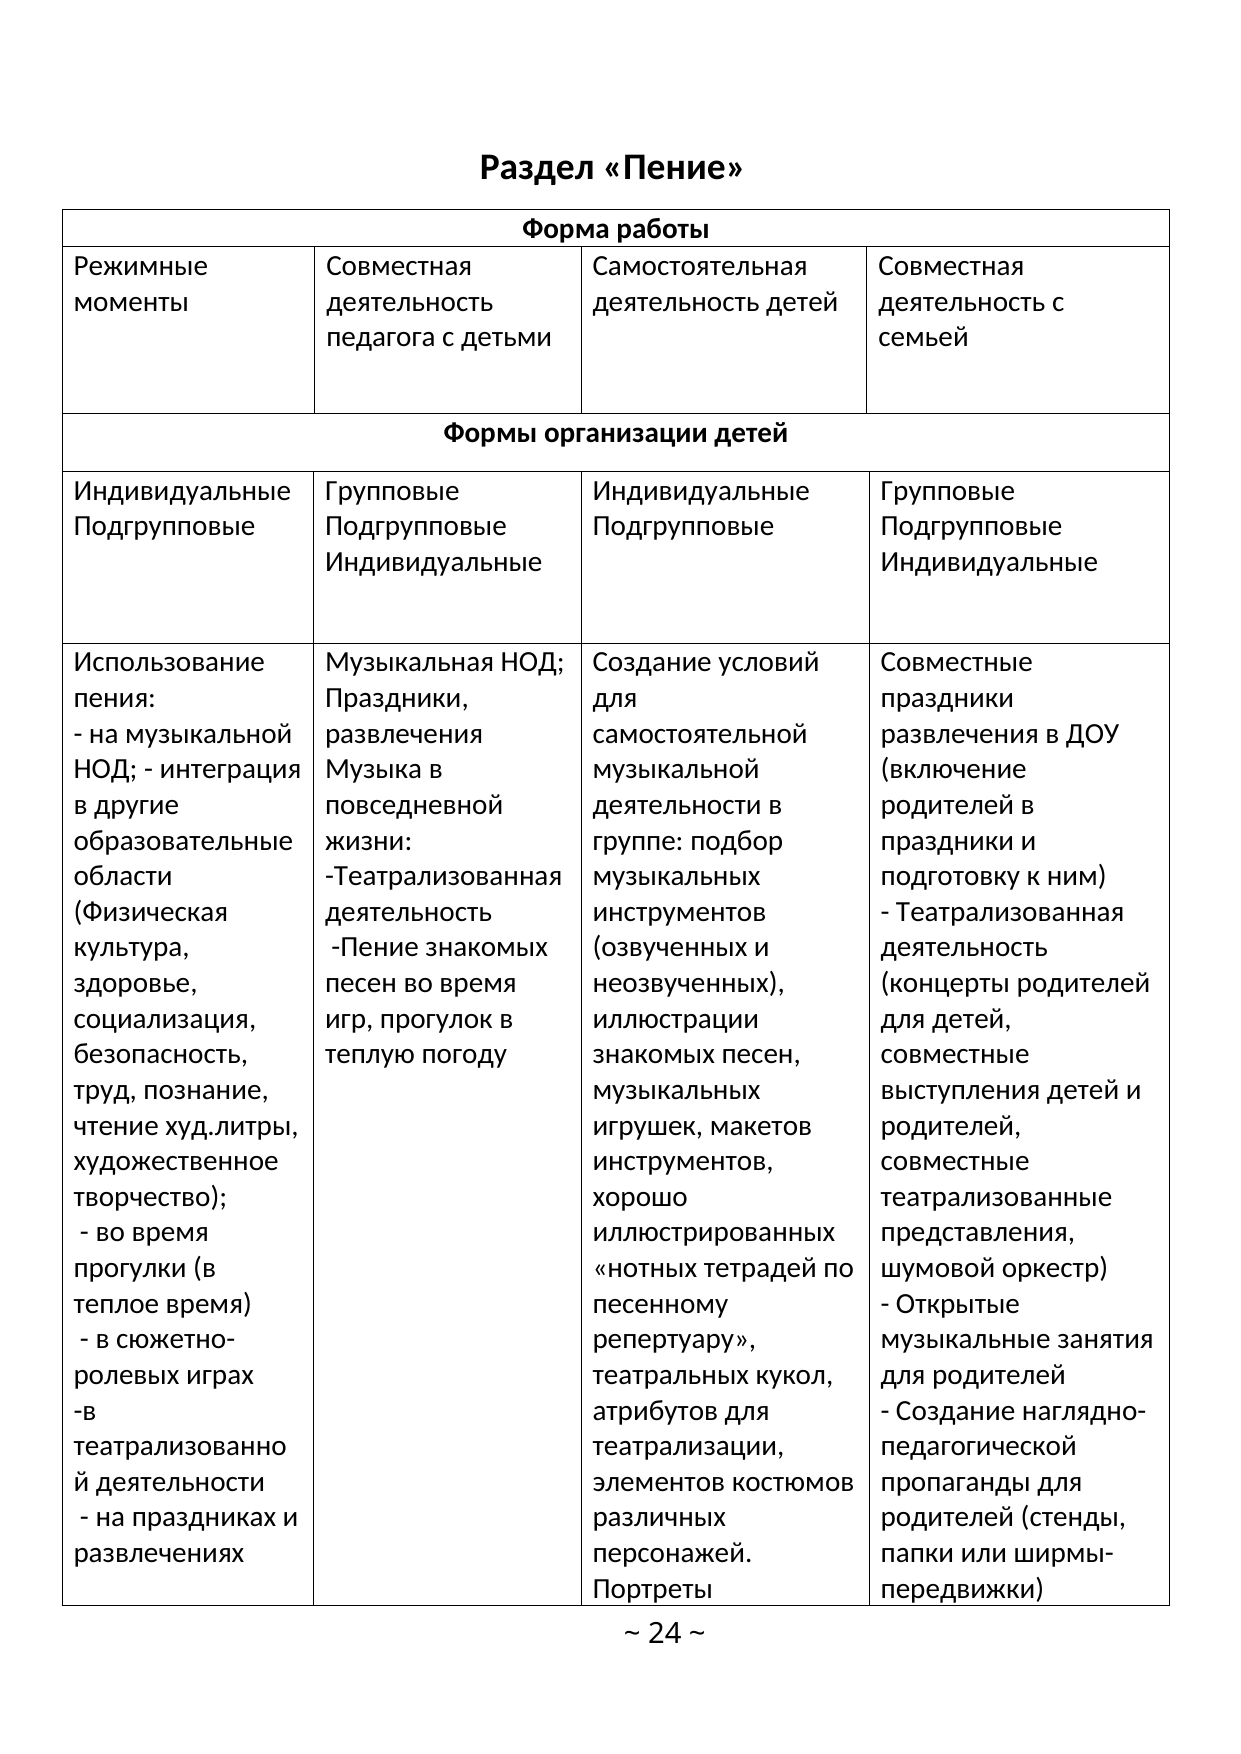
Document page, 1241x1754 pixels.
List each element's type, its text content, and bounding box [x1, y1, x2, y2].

table_cell Формы организации детей [63, 414, 1169, 471]
table_header Форма работы [63, 210, 1169, 246]
table_cell Самостоятельная деятельность детей [582, 247, 866, 413]
table_cell Индивидуальные Подгрупповые [63, 472, 313, 642]
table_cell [582, 644, 869, 1605]
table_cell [870, 644, 1169, 1605]
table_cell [314, 644, 581, 1605]
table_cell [63, 644, 313, 1605]
table_cell Индивидуальные Подгрупповые [582, 472, 869, 642]
table_cell Групповые Подгрупповые Индивидуальные [870, 472, 1169, 642]
table_cell Режимные моменты [63, 247, 314, 413]
text Раздел «Пение» [74, 143, 1152, 189]
table_cell Совместная деятельность с семьей [867, 247, 1169, 413]
table_cell Групповые Подгрупповые Индивидуальные [314, 472, 581, 642]
table_cell Совместная деятельность педагога с детьми [315, 247, 581, 413]
